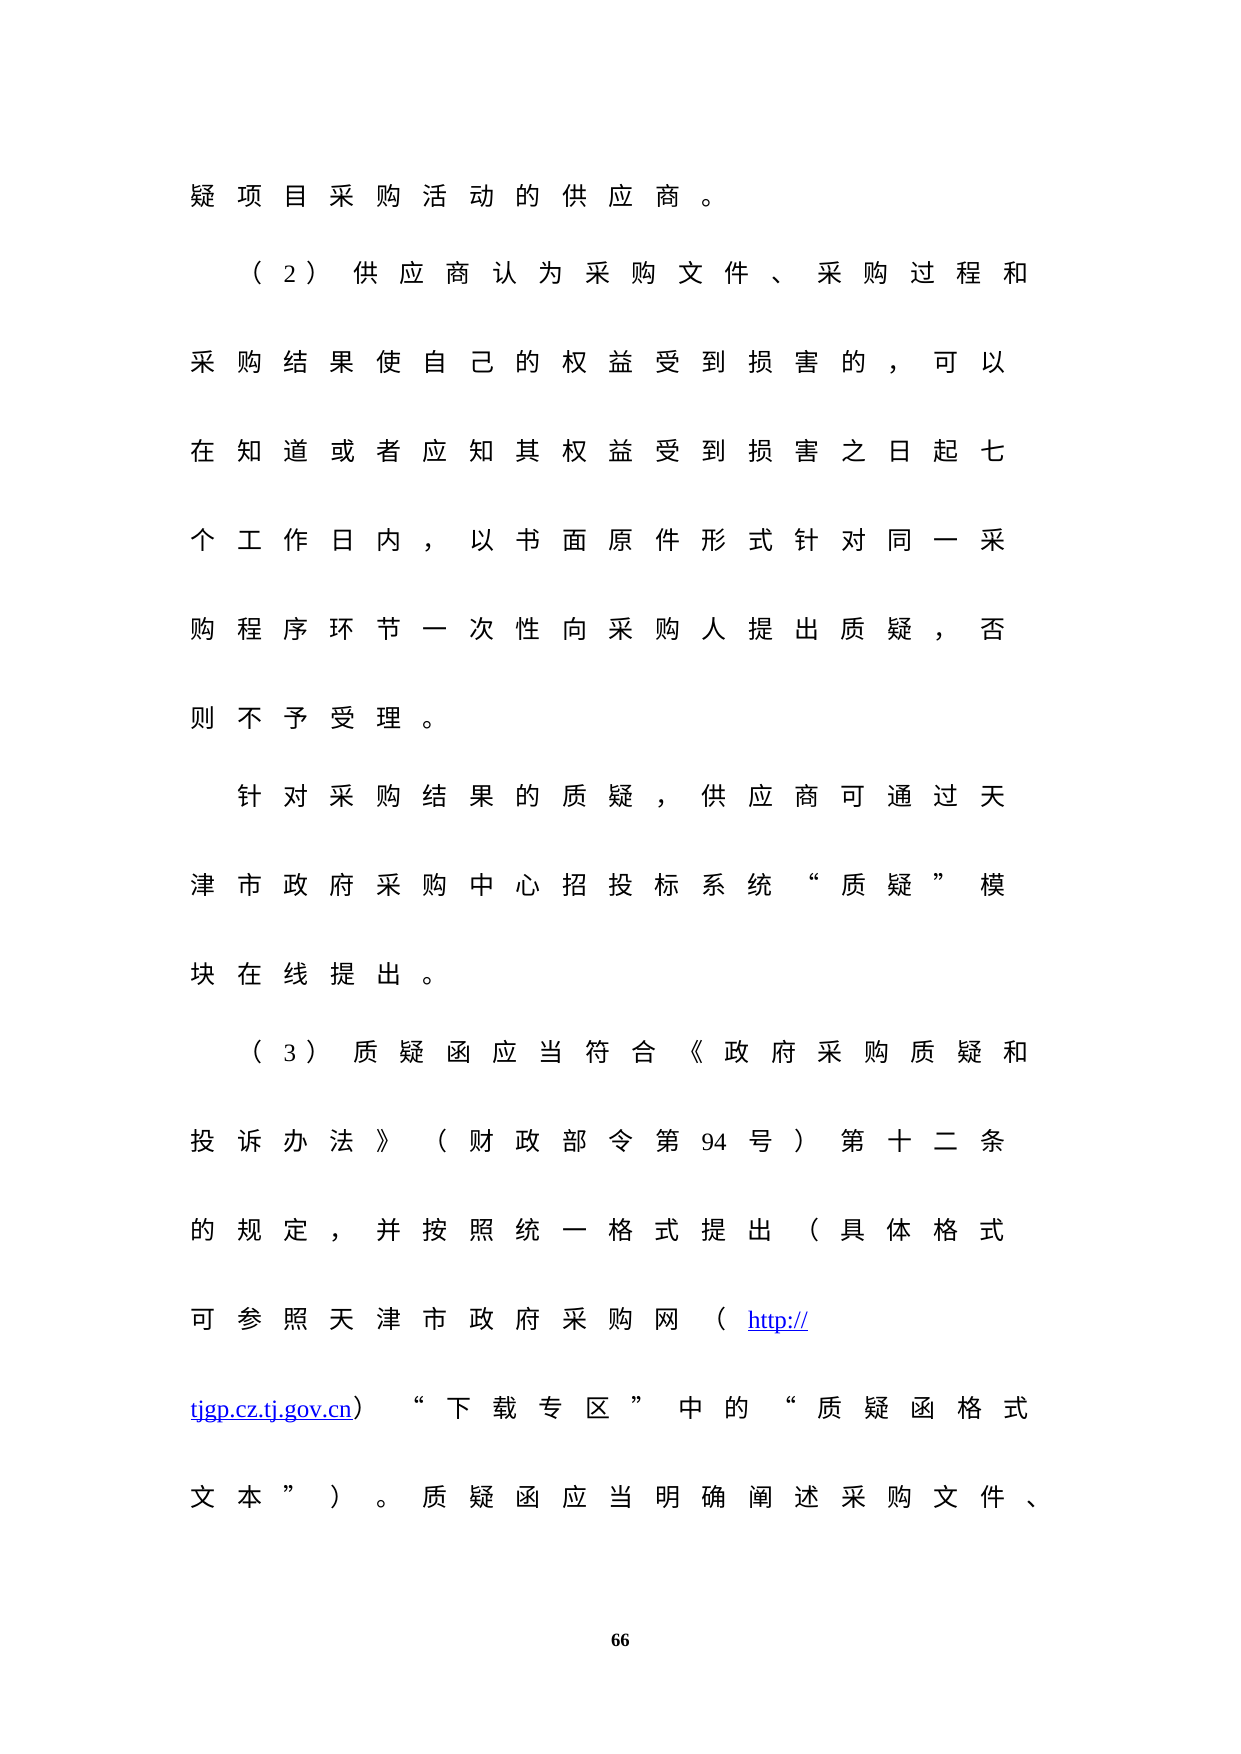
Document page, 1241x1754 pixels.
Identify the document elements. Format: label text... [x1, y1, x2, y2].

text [190, 1020, 1050, 1525]
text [190, 164, 1050, 224]
text 针对采购结果的质疑，供应商可通过天津市政府采购中心招投标系统“质疑”模块在线提出。 [190, 765, 1050, 1002]
text （2）供应商认为采购文件、采购过程和采购结果使自己的权益受到损害的，可以在知道或者应知其权益受到损害之日起七个工作日内，以书面原件形式针对同一采购程序环节一次性向采购人提出质疑，否则不予受理。 [190, 242, 1050, 747]
